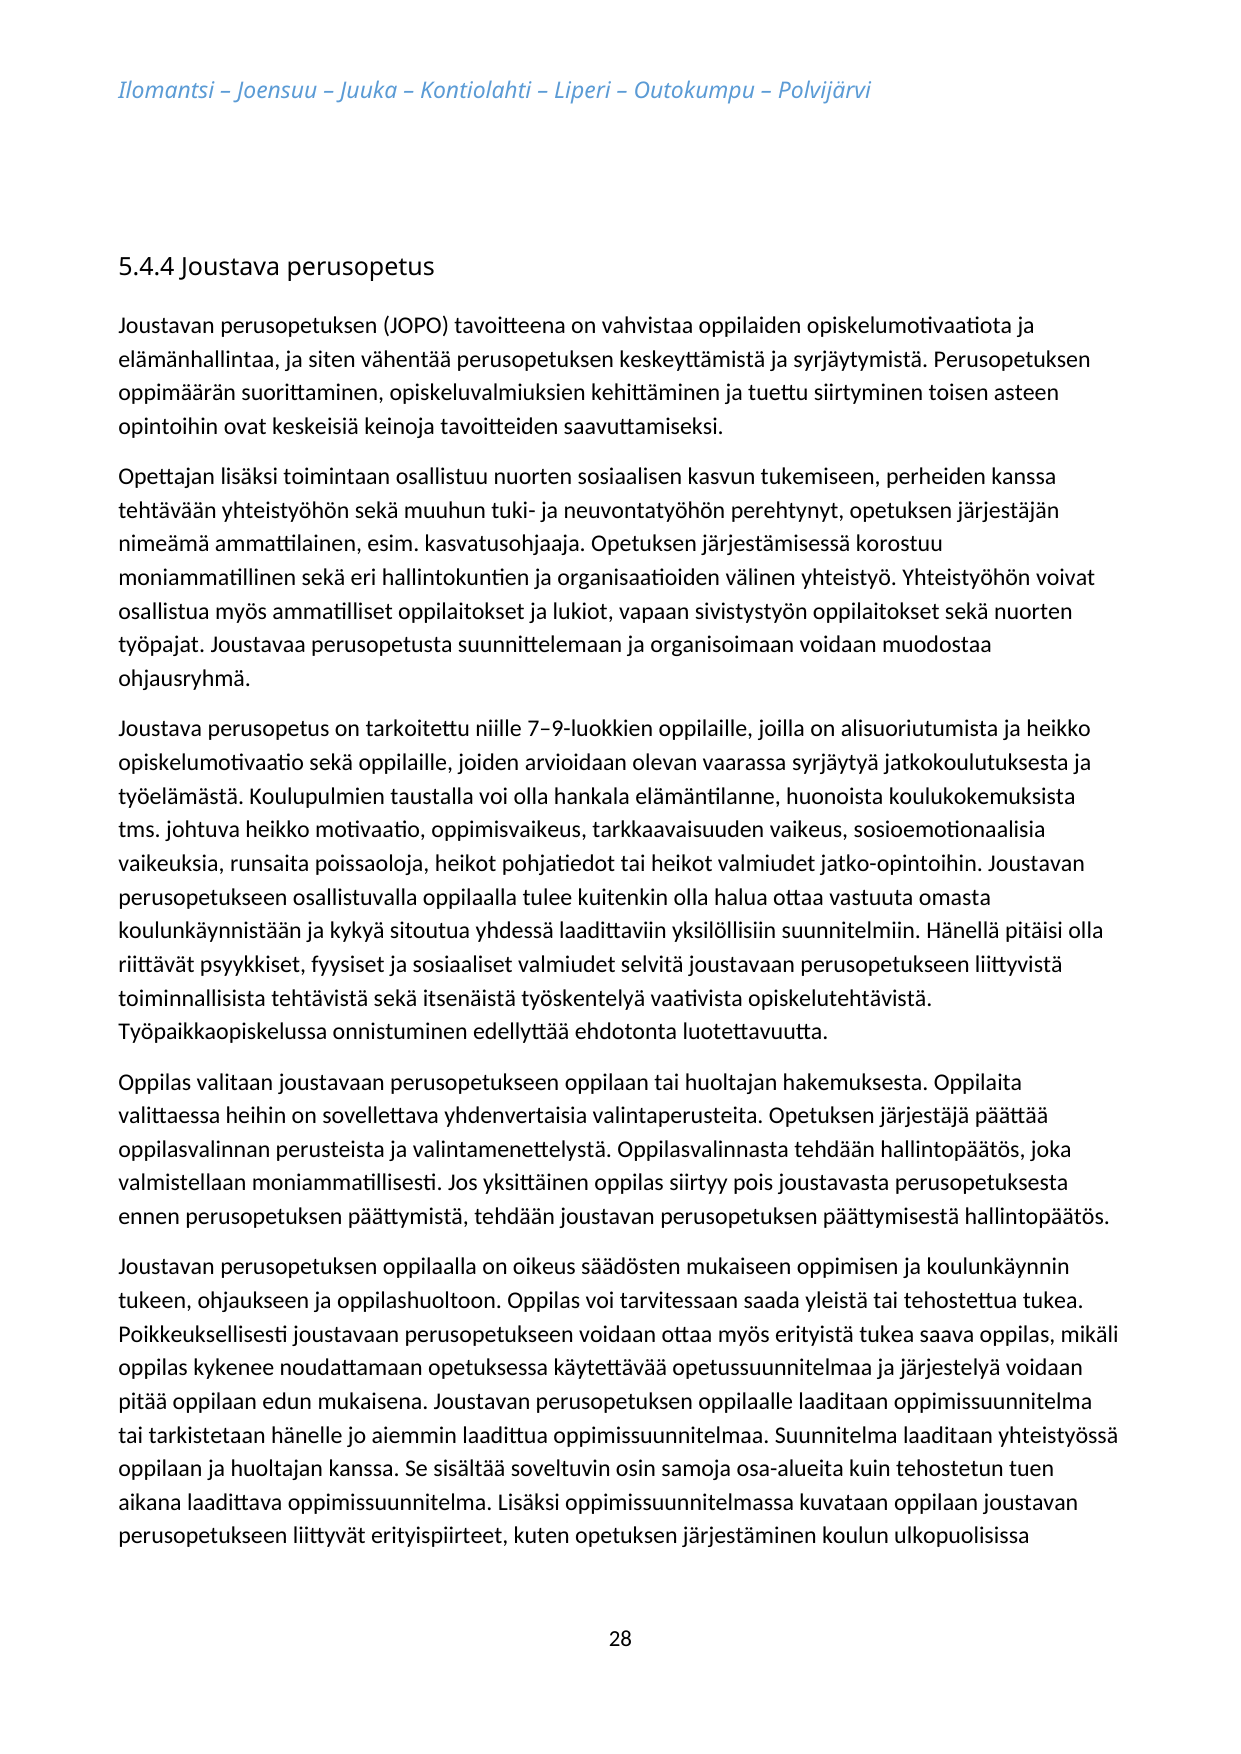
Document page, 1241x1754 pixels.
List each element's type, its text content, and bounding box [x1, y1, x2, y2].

text Joustavan perusopetuksen (JOPO) tavoitteena on vahvistaa oppilaiden opiskelumotivaatiota ja elämänhallintaa, ja siten vähentää perusopetuksen keskeyttämistä ja syrjäytymistä. Perusopetuksen oppimäärän suorittaminen, opiskeluvalmiuksien kehittäminen ja tuettu siirtyminen toisen asteen opintoihin ovat keskeisiä keinoja tavoitteiden saavuttamiseksi. [118, 310, 1122, 440]
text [118, 1251, 1122, 1550]
text Joustava perusopetus on tarkoitettu niille 7–9-luokkien oppilaille, joilla on alisuoriutumista ja heikko opiskelumotivaatio sekä oppilaille, joiden arvioidaan olevan vaarassa syrjäytyä jatkokoulutuksesta ja työelämästä. Koulupulmien taustalla voi olla hankala elämäntilanne, huonoista koulukokemuksista tms. johtuva heikko motivaatio, oppimisvaikeus, tarkkaavaisuuden vaikeus, sosioemotionaalisia vaikeuksia, runsaita poissaoloja, heikot pohjatiedot tai heikot valmiudet jatko-opintoihin. Joustavan perusopetukseen osallistuvalla oppilaalla tulee kuitenkin olla halua ottaa vastuuta omasta koulunkäynnistään ja kykyä sitoutua yhdessä laadittaviin yksilöllisiin suunnitelmiin. Hänellä pitäisi olla riittävät psyykkiset, fyysiset ja sosiaaliset valmiudet selvitä joustavaan perusopetukseen liittyvistä toiminnallisista tehtävistä sekä itsenäistä työskentelyä vaativista opiskelutehtävistä. Työpaikkaopiskelussa onnistuminen edellyttää ehdotonta luotettavuutta. [118, 713, 1122, 1046]
text Opettajan lisäksi toimintaan osallistuu nuorten sosiaalisen kasvun tukemiseen, perheiden kanssa tehtävään yhteistyöhön sekä muuhun tuki- ja neuvontatyöhön perehtynyt, opetuksen järjestäjän nimeämä ammattilainen, esim. kasvatusohjaaja. Opetuksen järjestämisessä korostuu moniammatillinen sekä eri hallintokuntien ja organisaatioiden välinen yhteistyö. Yhteistyöhön voivat osallistua myös ammatilliset oppilaitokset ja lukiot, vapaan sivistystyön oppilaitokset sekä nuorten työpajat. Joustavaa perusopetusta suunnittelemaan ja organisoimaan voidaan muodostaa ohjausryhmä. [118, 461, 1122, 692]
subtitle 5.4.4 Joustava perusopetus [118, 248, 1122, 282]
text Oppilas valitaan joustavaan perusopetukseen oppilaan tai huoltajan hakemuksesta. Oppilaita valittaessa heihin on sovellettava yhdenvertaisia valintaperusteita. Opetuksen järjestäjä päättää oppilasvalinnan perusteista ja valintamenettelystä. Oppilasvalinnasta tehdään hallintopäätös, joka valmistellaan moniammatillisesti. Jos yksittäinen oppilas siirtyy pois joustavasta perusopetuksesta ennen perusopetuksen päättymistä, tehdään joustavan perusopetuksen päättymisestä hallintopäätös. [118, 1067, 1122, 1230]
